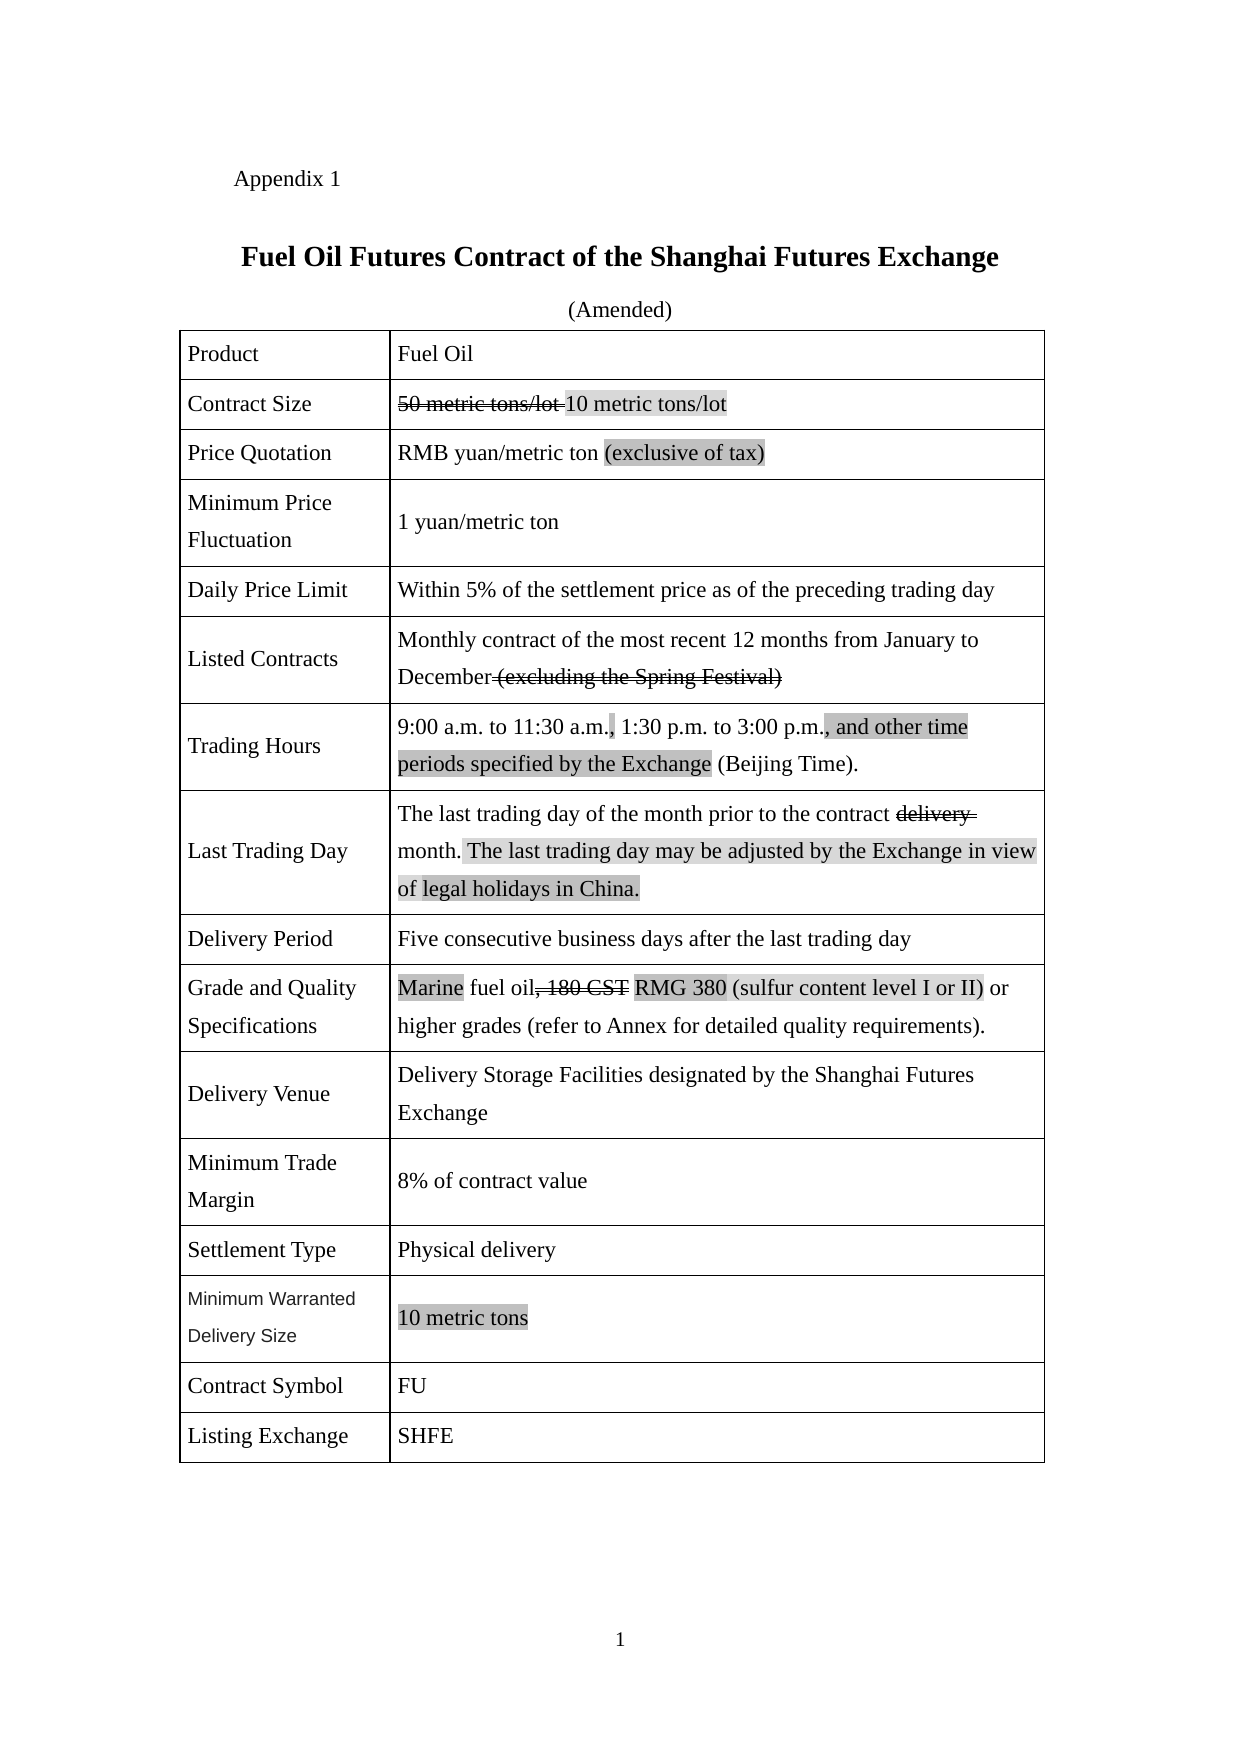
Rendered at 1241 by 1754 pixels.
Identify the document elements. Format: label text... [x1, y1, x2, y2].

table_cell Delivery Venue [181, 1052, 389, 1138]
table_cell RMB yuan/metric ton (exclusive of tax) [391, 430, 1044, 479]
table_cell Marine fuel oil, 180 CST RMG 380 (sulfur content level I or II) or higher grades (refer to Annex for detailed quality requirements). [391, 965, 1044, 1051]
table_cell 1 yuan/metric ton [391, 480, 1044, 566]
table_cell Listed Contracts [181, 617, 389, 703]
table_cell Physical delivery [391, 1226, 1044, 1275]
table_cell Minimum Warranted Delivery Size [181, 1276, 389, 1362]
table_cell Contract Symbol [181, 1363, 389, 1412]
text Fuel Oil Futures Contract of the Shanghai Futures Exchange (Amended) [187, 223, 1053, 326]
table_cell Last Trading Day [181, 791, 389, 914]
table_cell 10 metric tons [391, 1276, 1044, 1362]
table_cell Settlement Type [181, 1226, 389, 1275]
table_header Product [181, 331, 389, 379]
table_cell Grade and Quality Specifications [181, 965, 389, 1051]
table_cell Minimum Price Fluctuation [181, 480, 389, 566]
table_cell Minimum Trade Margin [181, 1139, 389, 1225]
table_cell 9:00 a.m. to 11:30 a.m., 1:30 p.m. to 3:00 p.m., and other time periods specified by the Exchange (Beijing Time). [391, 704, 1044, 790]
table_cell Price Quotation [181, 430, 389, 479]
table_cell Delivery Storage Facilities designated by the Shanghai Futures Exchange [391, 1052, 1044, 1138]
table_cell Within 5% of the settlement price as of the preceding trading day [391, 567, 1044, 616]
table_cell Monthly contract of the most recent 12 months from January to December (excluding the Spring Festival) [391, 617, 1044, 703]
table_cell Daily Price Limit [181, 567, 389, 616]
table_cell FU [391, 1363, 1044, 1412]
table_cell Delivery Period [181, 915, 389, 964]
table_cell Contract Size [181, 380, 389, 429]
table_cell Trading Hours [181, 704, 389, 790]
table_cell The last trading day of the month prior to the contract delivery month. The last trading day may be adjusted by the Exchange in view of legal holidays in China. [391, 791, 1044, 914]
table_cell SHFE [391, 1413, 1044, 1462]
table_cell Five consecutive business days after the last trading day [391, 915, 1044, 964]
table_header Fuel Oil [391, 331, 1044, 379]
text Appendix 1 [187, 162, 1053, 194]
table_cell 8% of contract value [391, 1139, 1044, 1225]
table_cell 50 metric tons/lot 10 metric tons/lot [391, 380, 1044, 429]
table_cell Listing Exchange [181, 1413, 389, 1462]
